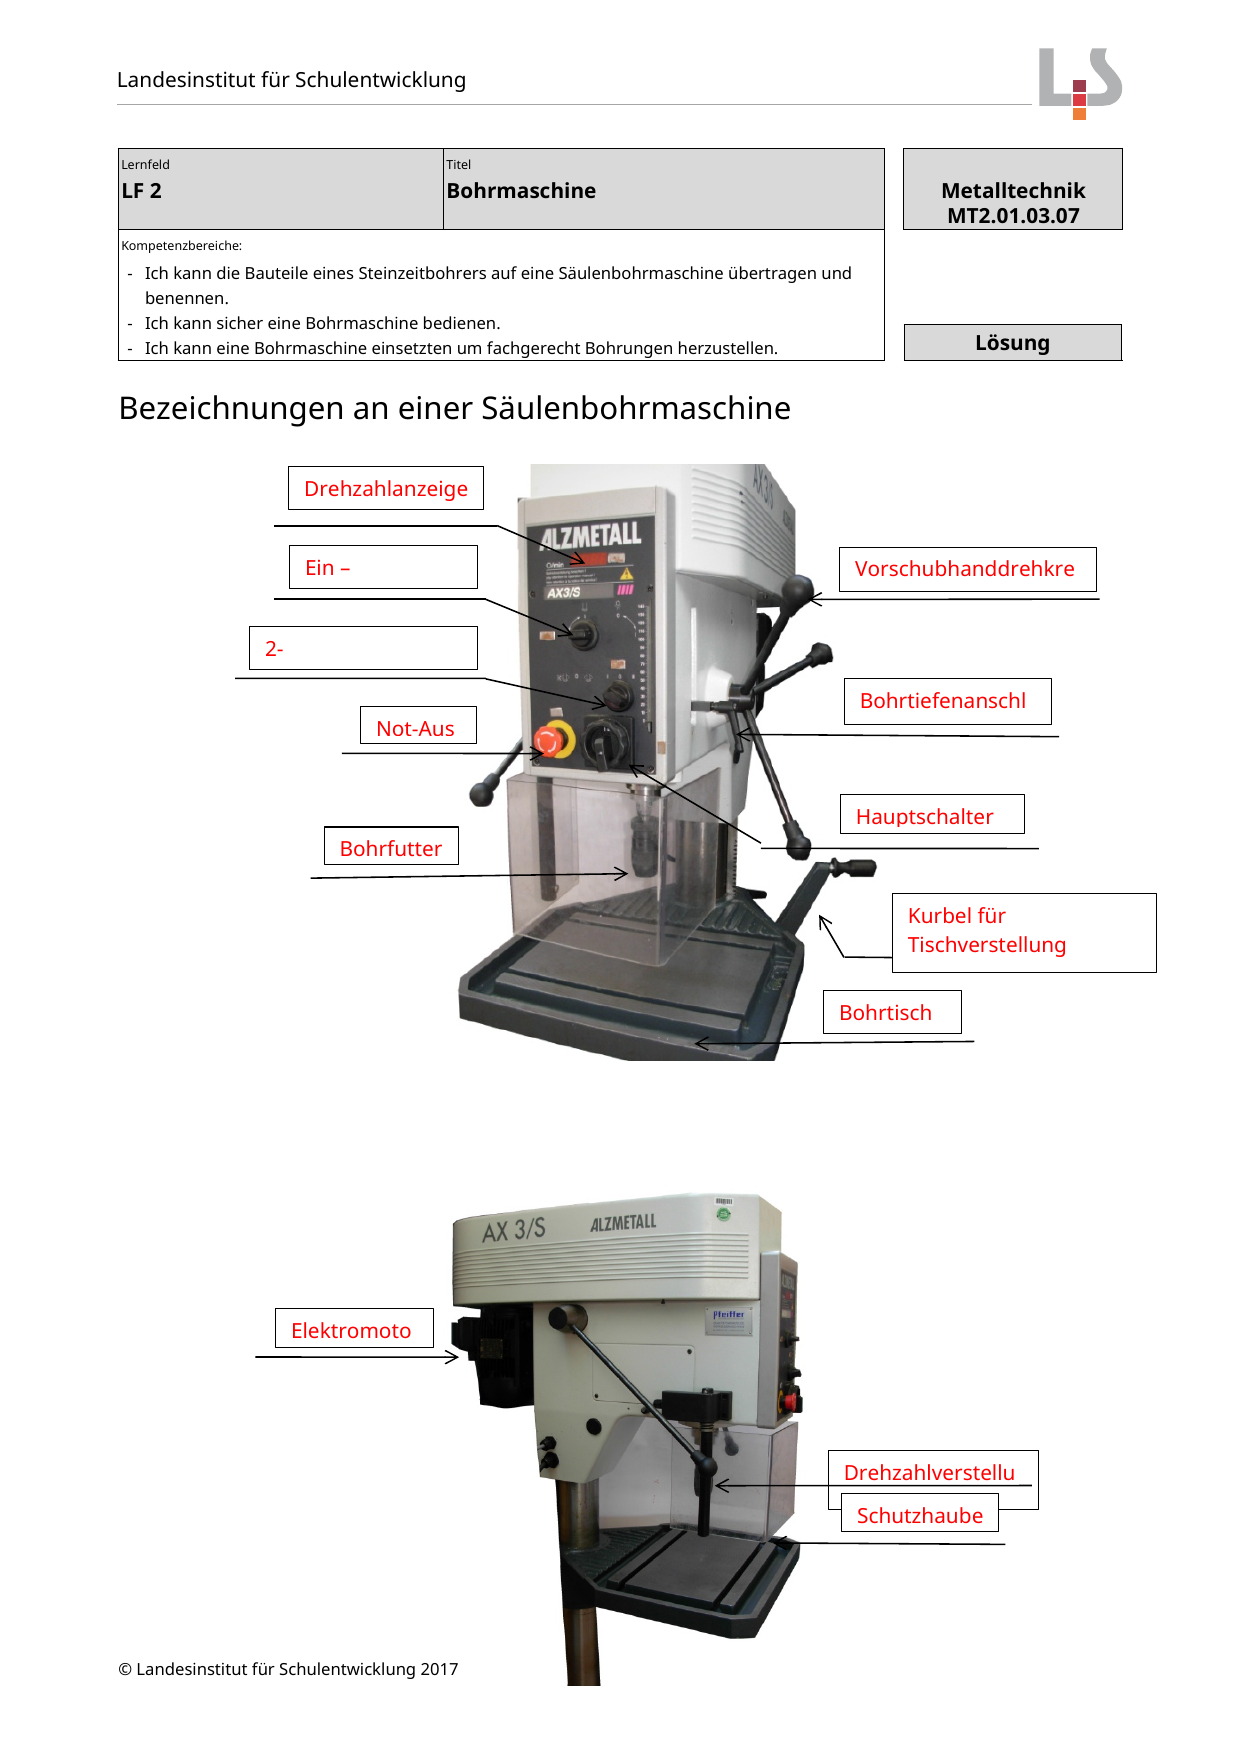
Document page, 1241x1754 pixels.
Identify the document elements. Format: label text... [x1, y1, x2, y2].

table_cell Kompetenzbereiche: Ich kann die Bauteile eines Steinzeitbohrers auf eine Säulenbohrmaschine übertragen und benennen. Ich kann sicher eine Bohrmaschine bedienen. Ich kann eine Bohrmaschine einsetzten um fachgerecht Bohrungen herzustellen. [119, 230, 884, 360]
table_header Titel Bohrmaschine [444, 149, 884, 229]
table_cell [904, 230, 1123, 360]
picture [433, 1142, 842, 1686]
table_header Lernfeld LF 2 [119, 149, 443, 229]
picture [436, 464, 884, 1061]
picture [433, 1664, 437, 1674]
subtitle Bezeichnungen an einer Säulenbohrmaschine [118, 386, 886, 428]
table_header Metalltechnik MT2.01.03.07 [904, 149, 1122, 229]
table_header [885, 148, 904, 360]
